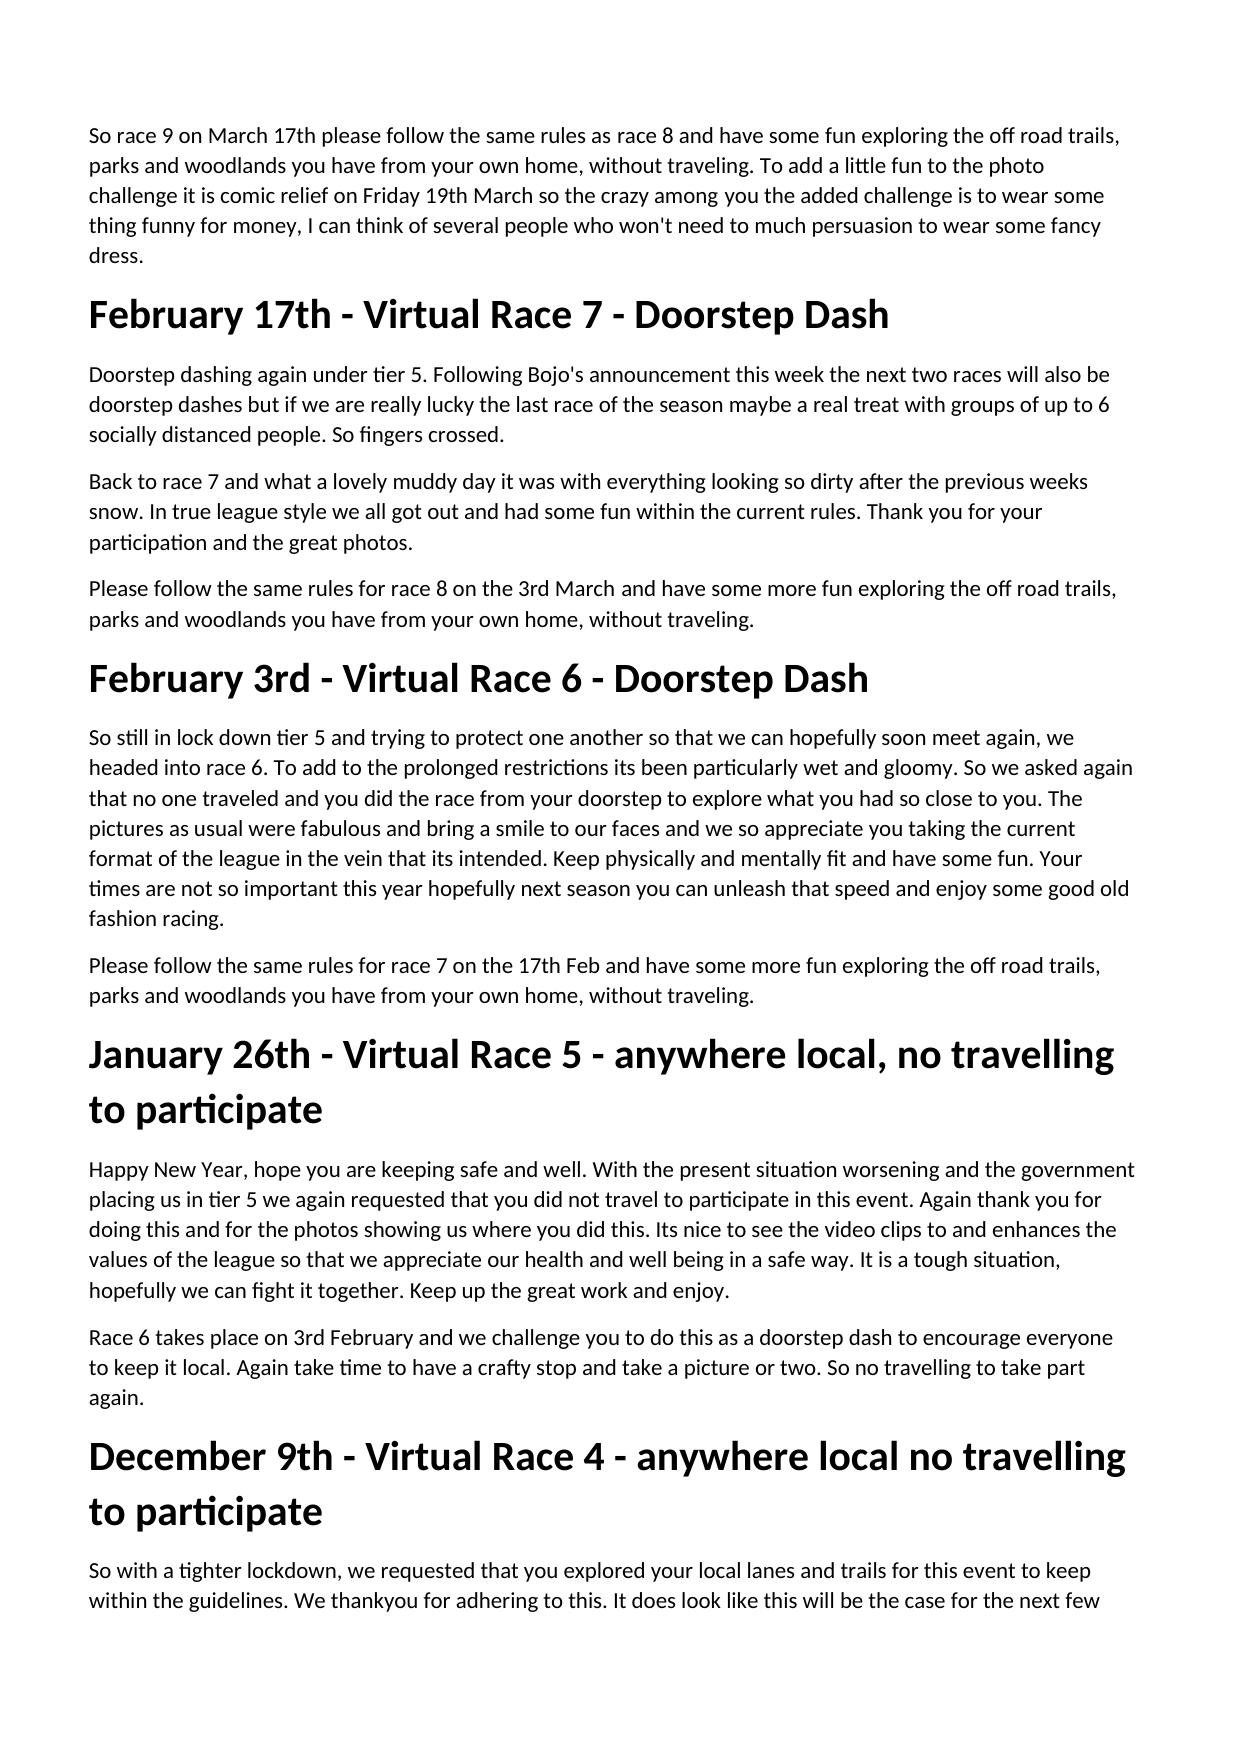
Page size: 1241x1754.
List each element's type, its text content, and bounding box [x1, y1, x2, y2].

text Please follow the same rules for race 7 on the 17th Feb and have some more fun exploring the off road trails, parks and woodlands you have from your own home, without traveling. [89, 951, 1137, 1009]
text January 26th - Virtual Race 5 - anywhere local, no travelling to participate [89, 1028, 1137, 1134]
text Please follow the same rules for race 8 on the 3rd March and have some more fun exploring the off road trails, parks and woodlands you have from your own home, without traveling. [89, 574, 1137, 633]
text Back to race 7 and what a lovely muddy day it was with everything looking so dirty after the previous weeks snow. In true league style we all got out and had some fun within the current rules. Thank you for your participation and the great photos. [89, 467, 1137, 556]
text So race 9 on March 17th please follow the same rules as race 8 and have some fun exploring the off road trails, parks and woodlands you have from your own home, without traveling. To add a little fun to the photo challenge it is comic relief on Friday 19th March so the crazy among you the added challenge is to wear some thing funny for money, I can think of several people who won't need to much persuasion to wear some fancy dress. [89, 121, 1137, 269]
text Happy New Year, hope you are keeping safe and well. With the present situation worsening and the government placing us in tier 5 we again requested that you did not travel to participate in this event. Again thank you for doing this and for the photos showing us where you did this. Its nice to see the video clips to and enhances the values of the league so that we appreciate our health and well being in a safe way. It is a tough situation, hopefully we can fight it together. Keep up the great work and enjoy. [89, 1155, 1137, 1304]
text So still in lock down tier 5 and trying to protect one another so that we can hopefully soon meet again, we headed into race 6. To add to the prolonged restrictions its been particularly wet and gloomy. So we asked again that no one traveled and you did the race from your doorstep to explore what you had so close to you. The pictures as usual were fabulous and bring a smile to our faces and we so appreciate you taking the current format of the league in the vein that its intended. Keep physically and mentally fit and have some fun. Your times are not so important this year hopefully next season you can unleash that speed and enjoy some good old fashion racing. [89, 723, 1137, 932]
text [89, 1556, 1137, 1614]
text Doorstep dashing again under tier 5. Following Bojo's announcement this week the next two races will also be doorstep dashes but if we are really lucky the last race of the season maybe a real treat with groups of up to 6 socially distanced people. So fingers crossed. [89, 360, 1137, 448]
text February 17th - Virtual Race 7 - Doorstep Dash [89, 288, 1137, 339]
text Race 6 takes place on 3rd February and we challenge you to do this as a doorstep dash to encourage everyone to keep it local. Again take time to have a crafty stop and take a picture or two. So no travelling to take part again. [89, 1323, 1137, 1411]
text December 9th - Virtual Race 4 - anywhere local no travelling to participate [89, 1430, 1137, 1536]
text February 3rd - Virtual Race 6 - Doorstep Dash [89, 652, 1137, 702]
